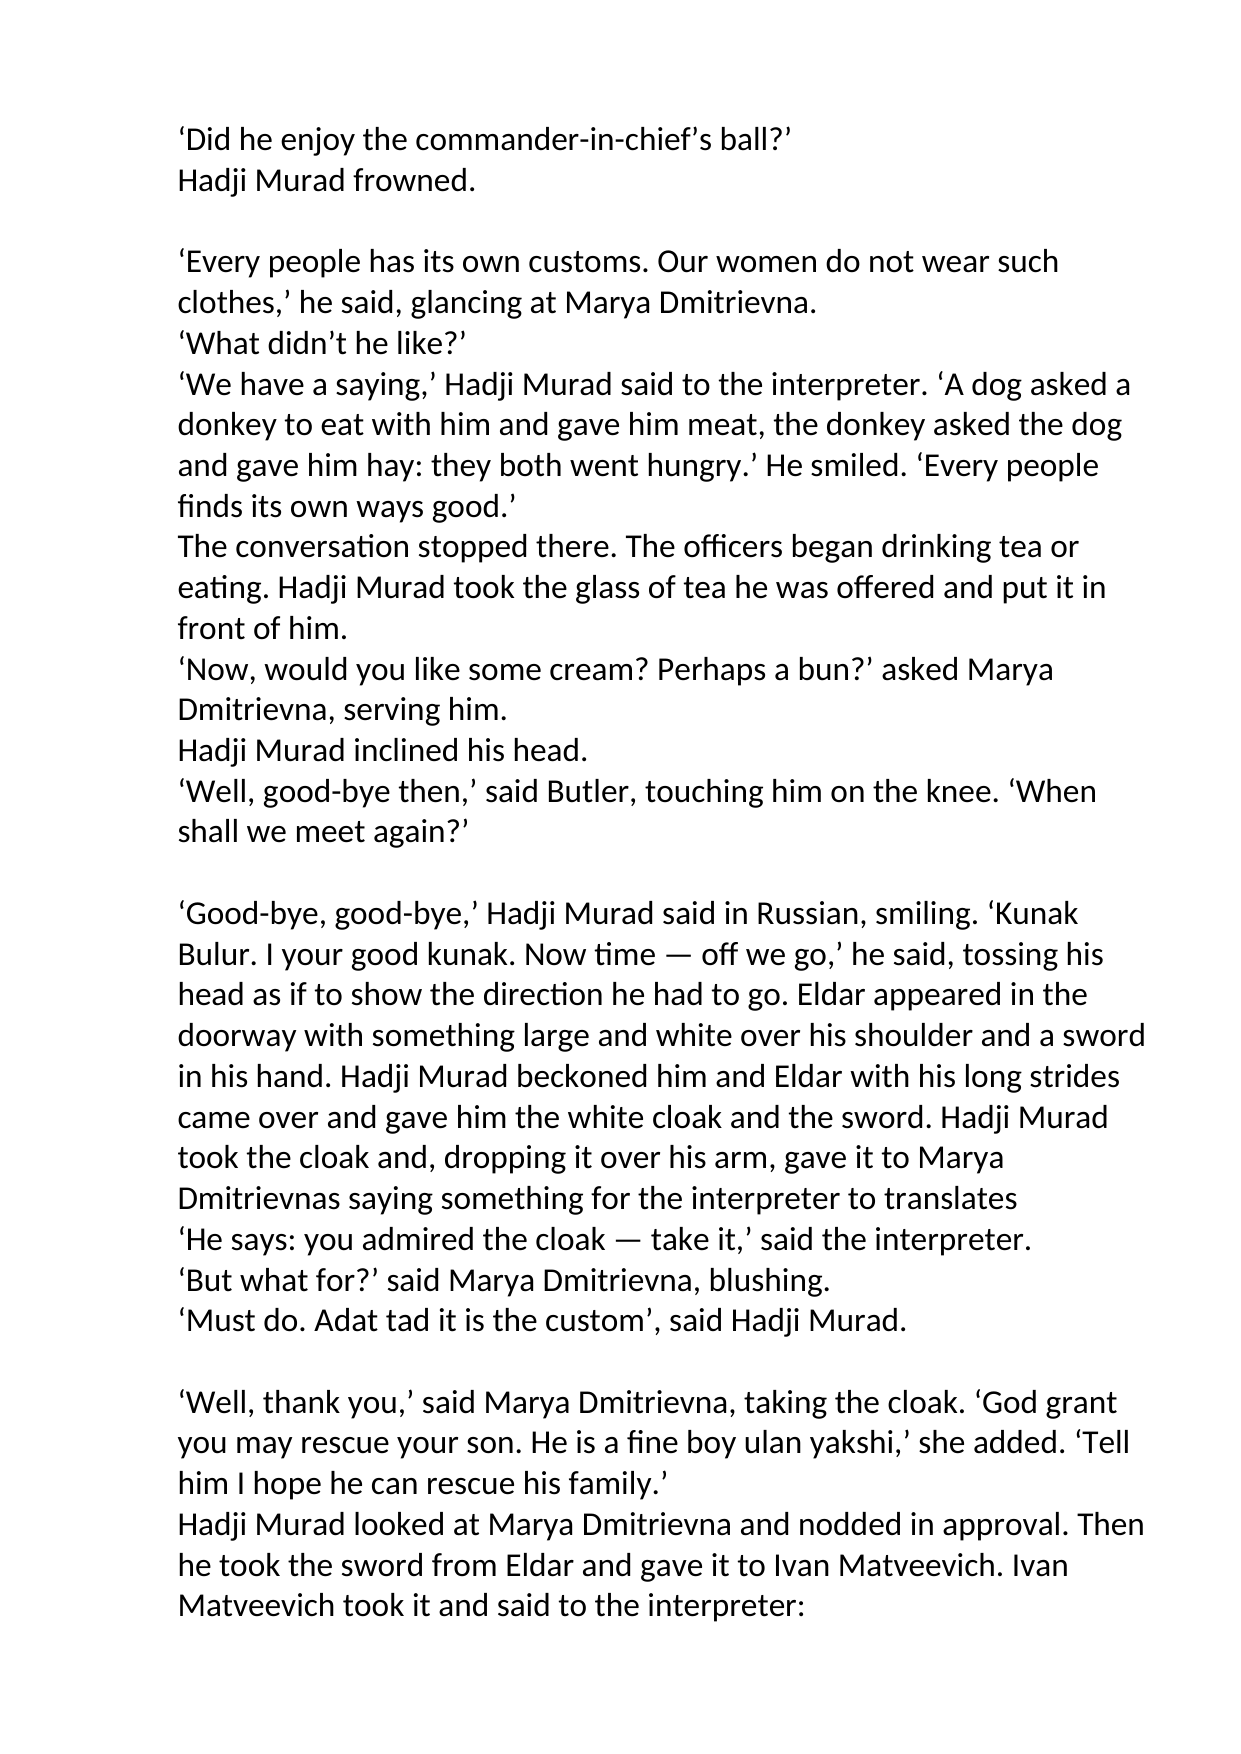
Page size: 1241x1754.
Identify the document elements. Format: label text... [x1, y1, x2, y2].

text ‘Every people has its own customs. Our women do not wear such clothes,’ he said, glancing at Marya Dmitrievna. [177, 240, 1152, 322]
text ‘Now, would you like some cream? Perhaps a bun?’ asked Marya Dmitrievna, serving him. [177, 648, 1152, 729]
text ‘We have a saying,’ Hadji Murad said to the interpreter. ‘A dog asked a donkey to eat with him and gave him meat, the donkey asked the dog and gave him hay: they both went hungry.’ He smiled. ‘Every people finds its own ways good.’ [177, 362, 1152, 525]
text ‘Did he enjoy the commander-in-chief’s ball?’ [177, 118, 1152, 159]
text ‘Good-bye, good-bye,’ Hadji Murad said in Russian, smiling. ‘Kunak Bulur. I your good kunak. Now time — off we go,’ he said, tossing his head as if to show the direction he had to go. Eldar appeared in the doorway with something large and white over his shoulder and a sword in his hand. Hadji Murad beckoned him and Eldar with his long strides came over and gave him the white cloak and the sword. Hadji Murad took the cloak and, dropping it over his arm, gave it to Marya Dmitrievnas saying something for the interpreter to translates [177, 892, 1152, 1218]
text The conversation stopped there. The officers began drinking tea or eating. Hadji Murad took the glass of tea he was offered and put it in front of him. [177, 525, 1152, 648]
text Hadji Murad inclined his head. [177, 729, 1152, 770]
text ‘What didn’t he like?’ [177, 322, 1152, 362]
text ‘Must do. Adat tad it is the custom’, said Hadji Murad. [177, 1299, 1152, 1340]
text ‘But what for?’ said Marya Dmitrievna, blushing. [177, 1258, 1152, 1299]
text ‘Well, thank you,’ said Marya Dmitrievna, taking the cloak. ‘God grant you may rescue your son. He is a fine boy ulan yakshi,’ she added. ‘Tell him I hope he can rescue his family.’ [177, 1381, 1152, 1503]
text Hadji Murad looked at Marya Dmitrievna and nodded in approval. Then he took the sword from Eldar and gave it to Ivan Matveevich. Ivan Matveevich took it and said to the interpreter: [177, 1503, 1152, 1625]
text Hadji Murad frowned. [177, 159, 1152, 199]
text ‘Well, good-bye then,’ said Butler, touching him on the knee. ‘When shall we meet again?’ [177, 770, 1152, 851]
text ‘He says: you admired the cloak — take it,’ said the interpreter. [177, 1218, 1152, 1258]
